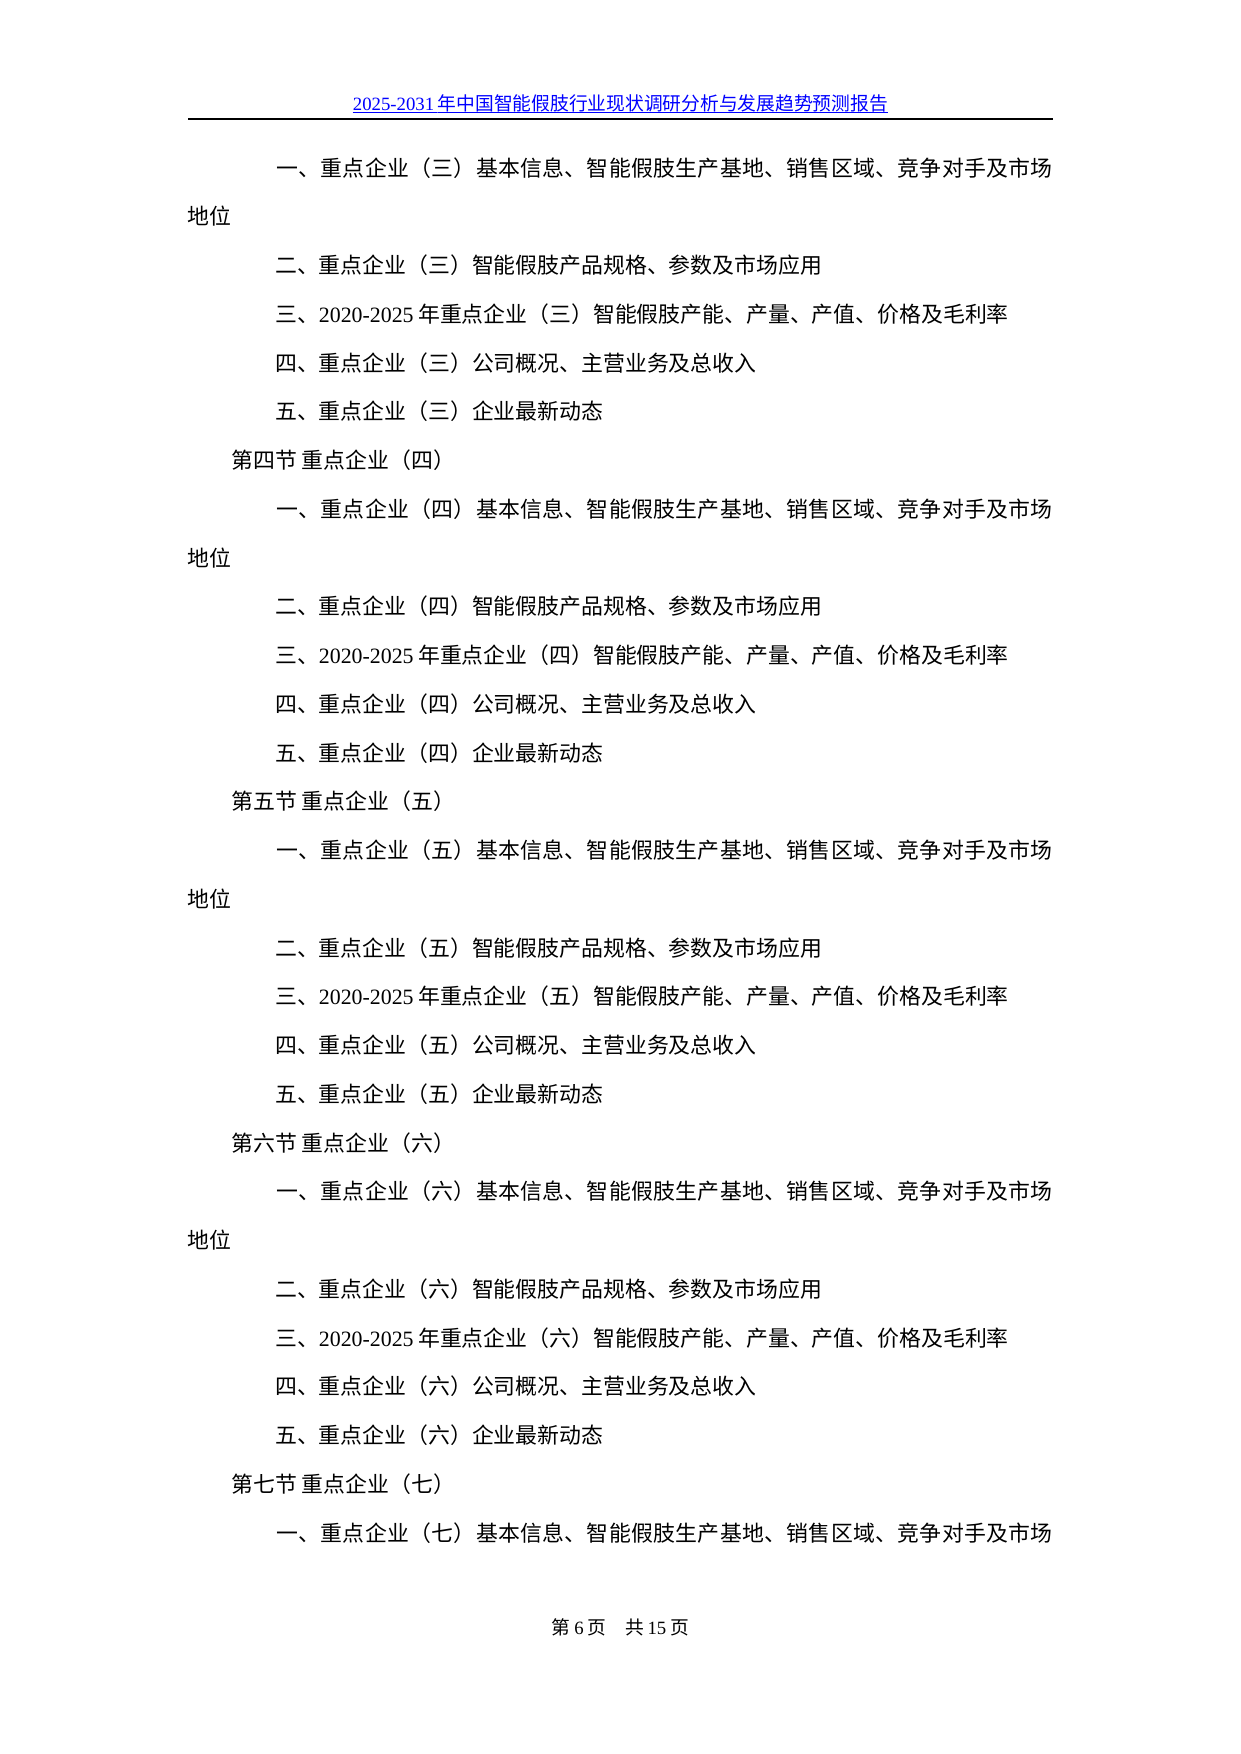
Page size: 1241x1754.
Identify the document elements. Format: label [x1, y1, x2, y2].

text [187, 150, 1053, 1548]
